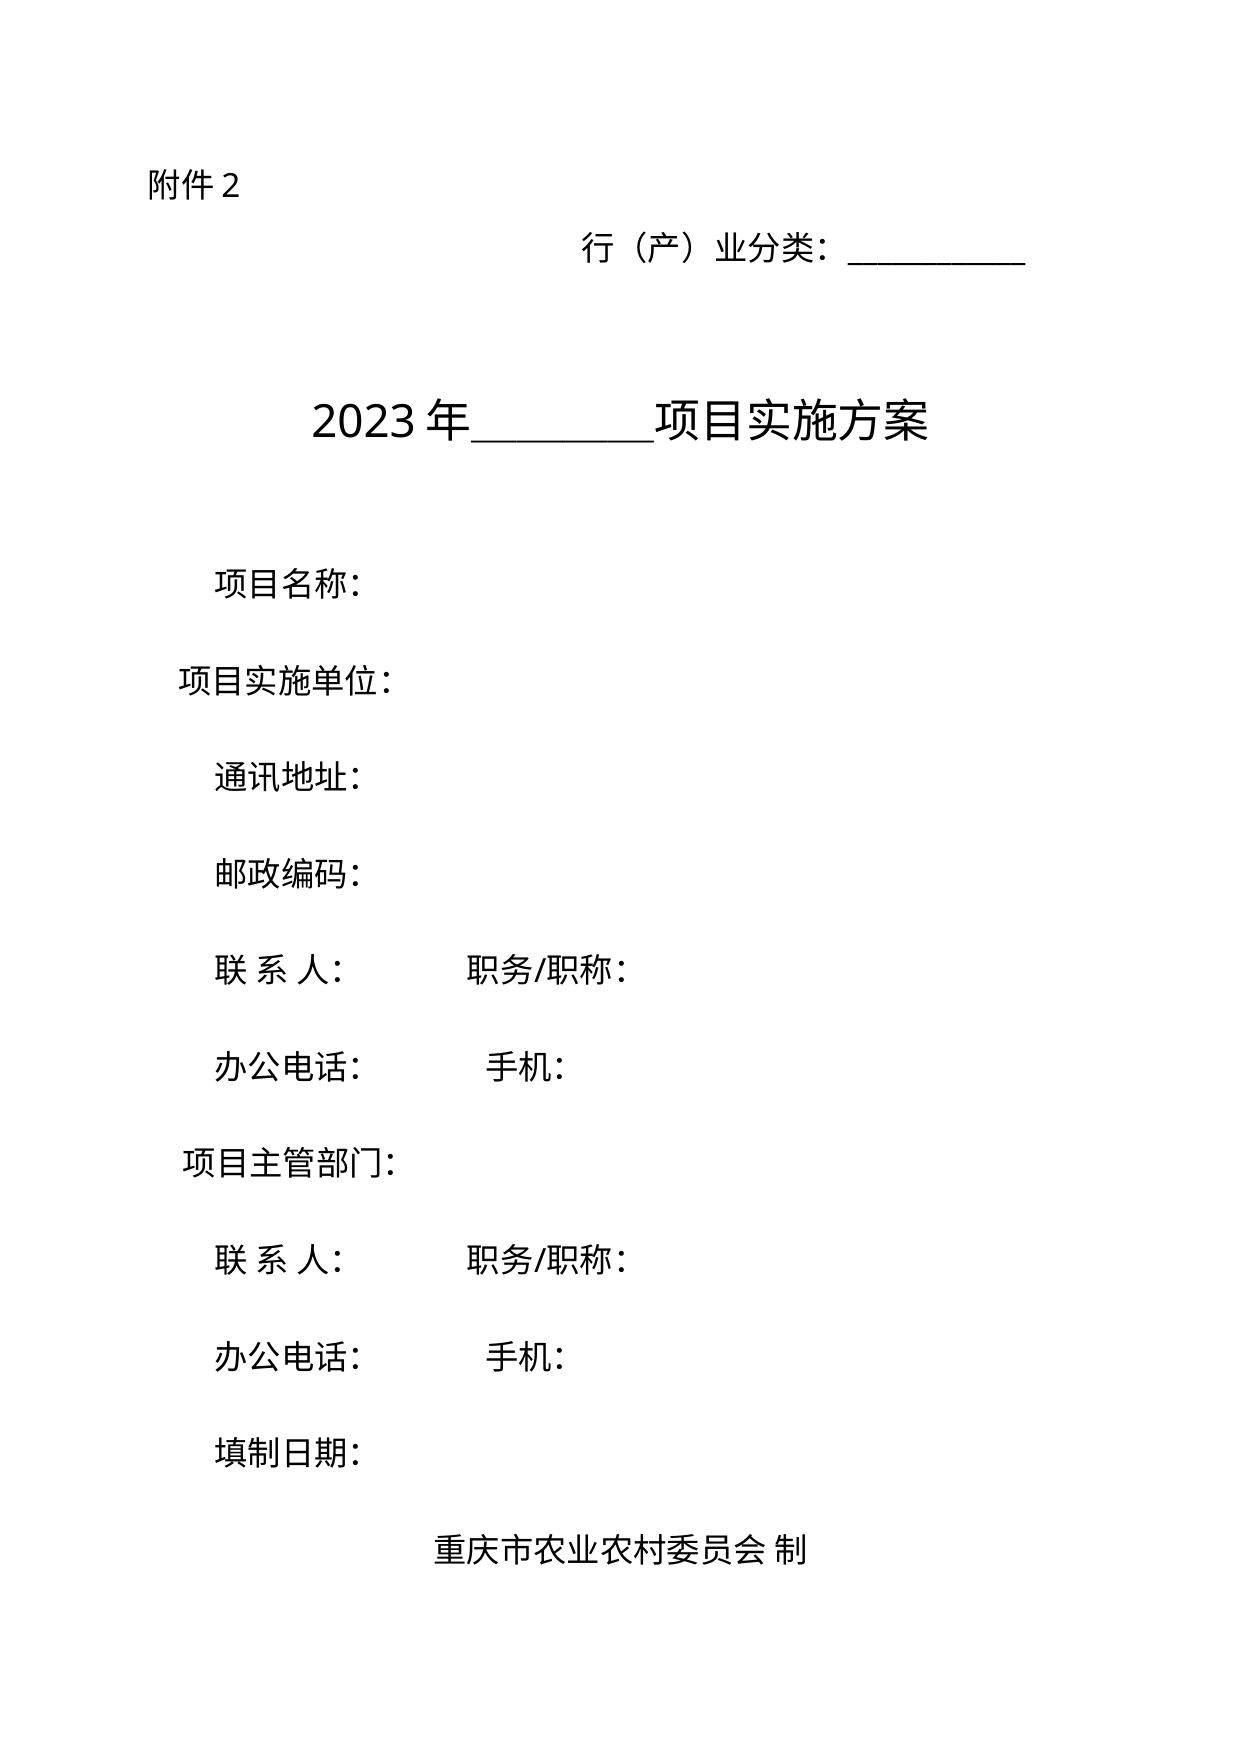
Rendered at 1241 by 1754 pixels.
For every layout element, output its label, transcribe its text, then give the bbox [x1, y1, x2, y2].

text 办公电话： 手机： [148, 1041, 1092, 1089]
text 项目实施单位： [148, 654, 1092, 703]
text 行（产）业分类：____________ [148, 210, 1092, 273]
text 联 系 人： 职务/职称： [148, 944, 1092, 992]
text 填制日期： [148, 1427, 1092, 1475]
text 办公电话： 手机： [148, 1331, 1092, 1379]
text 项目名称： [148, 558, 1092, 606]
text 重庆市农业农村委员会 制 [148, 1524, 1092, 1572]
text 通讯地址： [148, 751, 1092, 799]
text 联 系 人： 职务/职称： [148, 1234, 1092, 1282]
text 邮政编码： [148, 847, 1092, 896]
text 2023年＿＿＿＿项目实施方案 [148, 384, 1092, 451]
text 项目主管部门： [148, 1137, 1092, 1185]
text 附件2 [148, 148, 1092, 210]
